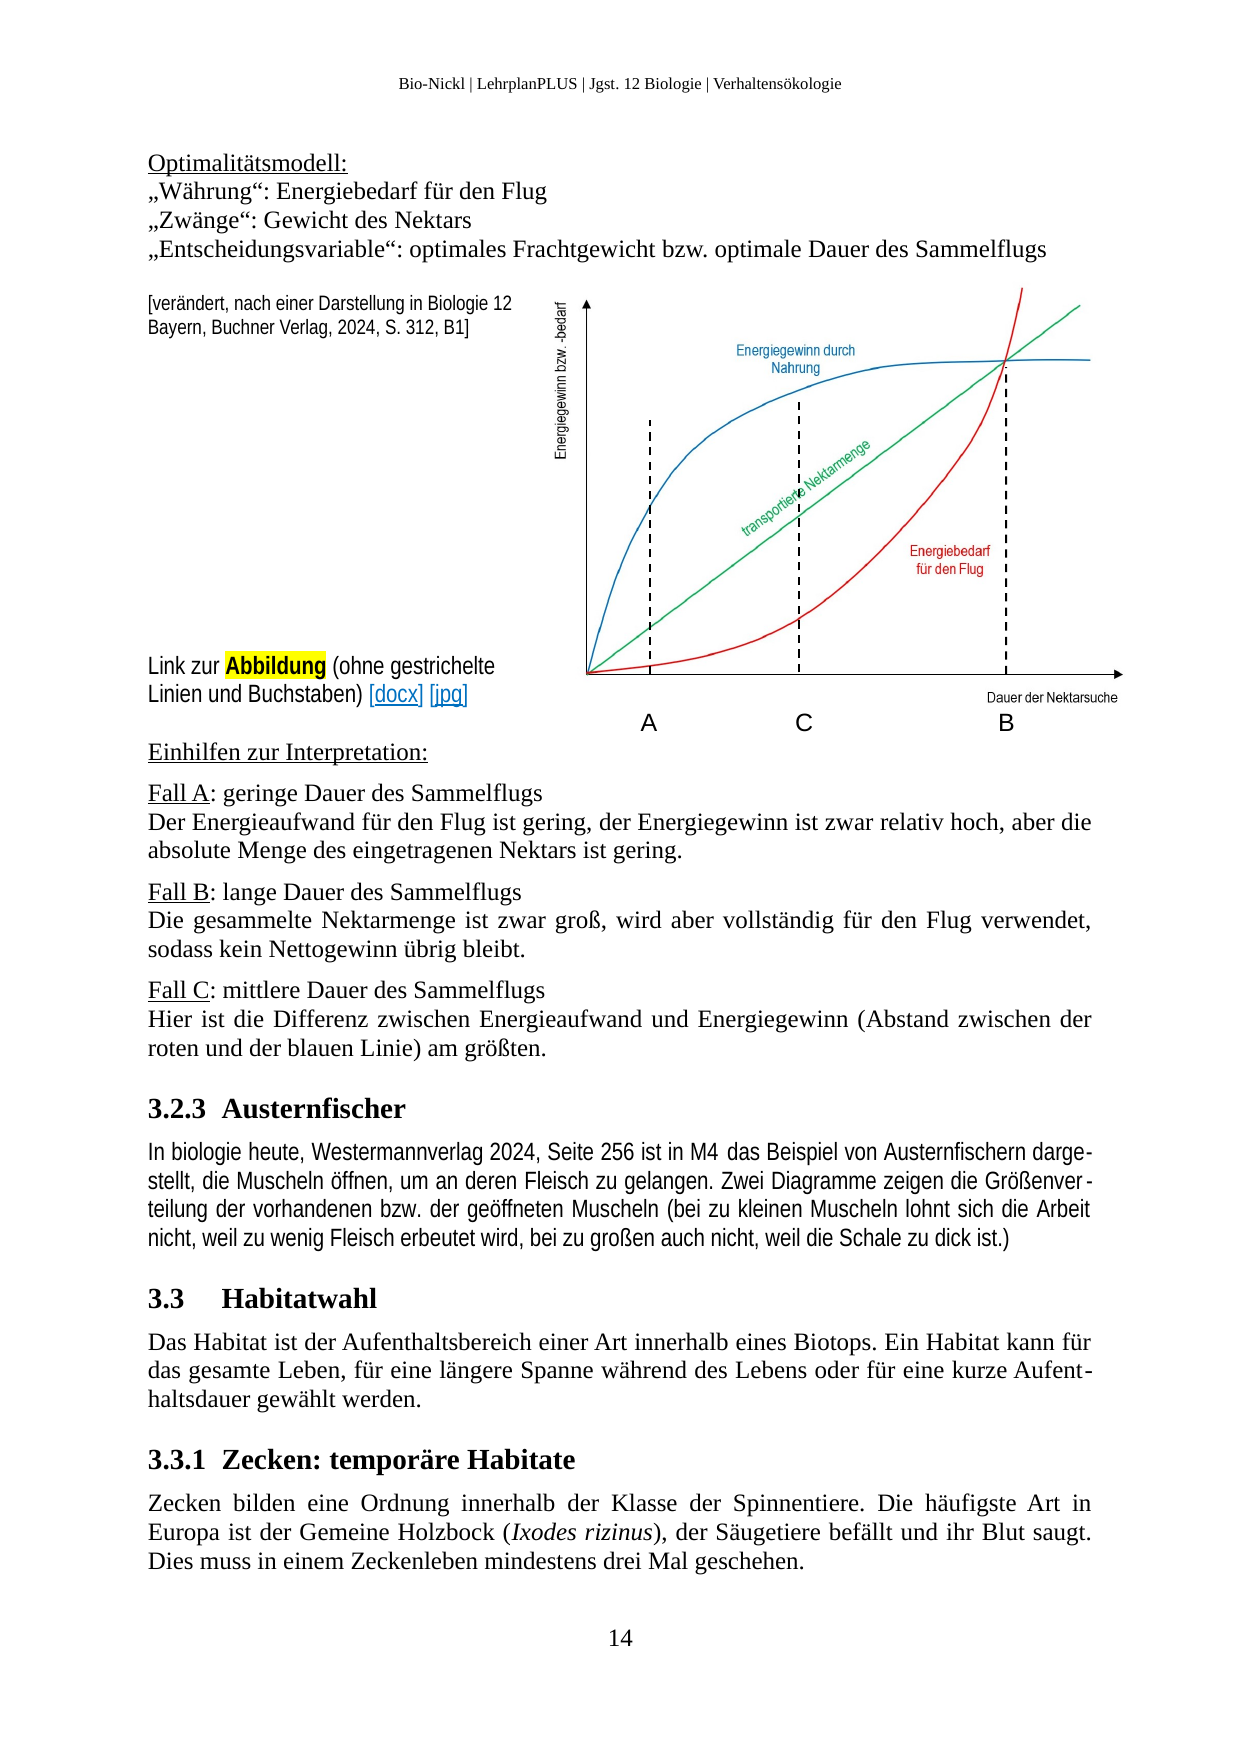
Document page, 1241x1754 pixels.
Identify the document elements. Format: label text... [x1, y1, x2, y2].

text Fall C: mittlere Dauer des Sammelflugs [148, 976, 1093, 1004]
text Hier ist die Differenz zwischen Energieaufwand und Energiegewinn (Abstand zwischen der roten und der blauen Linie) am größten. [148, 1004, 1093, 1062]
text 3.3.1 Zecken: temporäre Habitate [148, 1442, 1093, 1476]
text „Währung“: Energiebedarf für den Flug [148, 176, 1093, 205]
text „Zwänge“: Gewicht des Nektars [148, 205, 1093, 234]
text Einhilfen zur Interpretation: [148, 737, 1093, 766]
text Link zur Abbildung (ohne gestrichelte Linien und Buchstaben) [docx] [jpg] [148, 651, 542, 708]
text „Entscheidungsvariable“: optimales Frachtgewicht bzw. optimale Dauer des Sammelflugs [148, 234, 1093, 263]
text 3.2.3 Austernfischer [148, 1091, 1093, 1124]
text [verändert, nach einer Darstellung in Biologie 12 Bayern, Buchner Verlag, 2024, S. 312, B1] [148, 291, 542, 339]
text Optimalitätsmodell: [148, 148, 1093, 176]
text In biologie heute, Westermannverlag 2024, Seite 256 ist in M4 das Beispiel von Austernfischern dargestellt, die Muscheln öffnen, um an deren Fleisch zu gelangen. Zwei Diagramme zeigen die Größenverteilung der vorhandenen bzw. der geöffneten Muscheln (bei zu kleinen Muscheln lohnt sich die Arbeit nicht, weil zu wenig Fleisch erbeutet wird, bei zu großen auch nicht, weil die Schale zu dick ist.) [148, 1137, 1093, 1252]
text Die gesammelte Nektarmenge ist zwar groß, wird aber vollständig für den Flug verwendet, sodass kein Nettogewinn übrig bleibt. [148, 906, 1093, 963]
text 3.3 Habitatwahl [148, 1281, 1093, 1314]
text Fall A: geringe Dauer des Sammelflugs [148, 778, 1093, 807]
text Zecken bilden eine Ordnung innerhalb der Klasse der Spinnentiere. Die häufigste Art in Europa ist der Gemeine Holzbock (Ixodes rizinus), der Säugetiere befällt und ihr Blut saugt. Dies muss in einem Zeckenleben mindestens drei Mal geschehen. [148, 1488, 1093, 1574]
text Der Energieaufwand für den Flug ist gering, der Energiegewinn ist zwar relativ hoch, aber die absolute Menge des eingetragenen Nektars ist gering. [148, 807, 1093, 864]
picture [542, 279, 1133, 708]
text Das Habitat ist der Aufenthaltsbereich einer Art innerhalb eines Biotops. Ein Habitat kann für das gesamte Leben, für eine längere Spanne während des Lebens oder für eine kurze Aufenthaltsdauer gewählt werden. [148, 1327, 1093, 1413]
text Fall B: lange Dauer des Sammelflugs [148, 877, 1093, 906]
